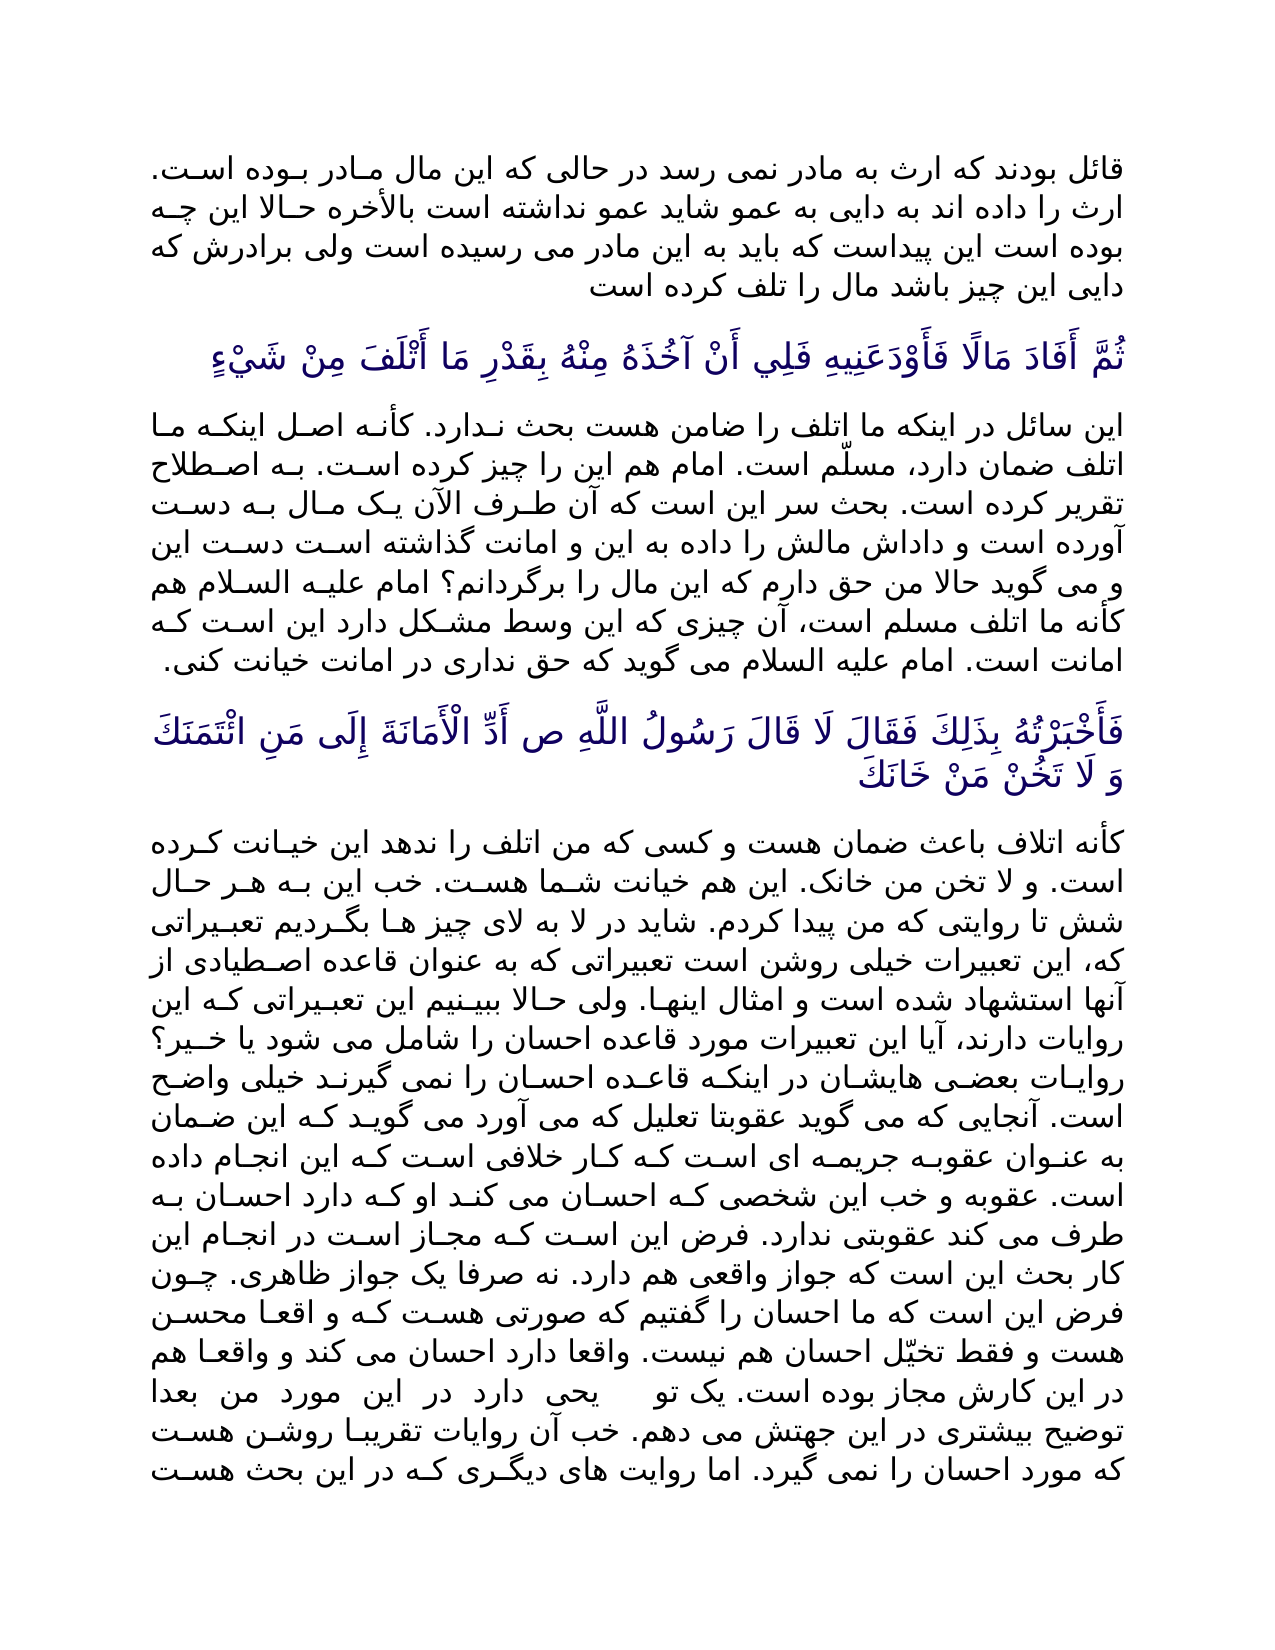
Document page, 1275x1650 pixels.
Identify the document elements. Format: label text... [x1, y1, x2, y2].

text ثُمَّ أَفَادَ مَالًا فَأَوْدَعَنِيهِ فَلِي أَنْ آخُذَهُ مِنْهُ بِقَدْرِ مَا أَتْلَفَ مِنْ شَيْ‌ءٍ [150, 336, 1125, 378]
text فَأَخْبَرْتُهُ بِذَلِكَ فَقَالَ لَا قَالَ رَسُولُ اللَّهِ ص أَدِّ الْأَمَانَةَ إِلَى مَنِ ائْتَمَنَكَ وَ لَا تَخُنْ مَنْ خَانَكَ [150, 711, 1125, 796]
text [150, 150, 1125, 304]
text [150, 825, 1125, 1488]
text این سائل در اینکه ما اتلف را ضامن هست بحث ندارد. کأنه اصل اینکه ما اتلف ضمان دارد، مسلّم است. امام هم این را چیز کرده است. به اصطلاح تقریر کرده است. بحث سر این است که آن طرف الآن یک مال به دست آورده است و داداش مالش را داده به این و امانت گذاشته است دست این و می گوید حالا من حق دارم که این مال را برگردانم؟ امام علیه السلام هم کأنه ما اتلف مسلم است، آن چیزی که این وسط مشکل دارد این است که امانت است. امام علیه السلام می گوید که حق نداری در امانت خیانت کنی. [150, 407, 1125, 679]
